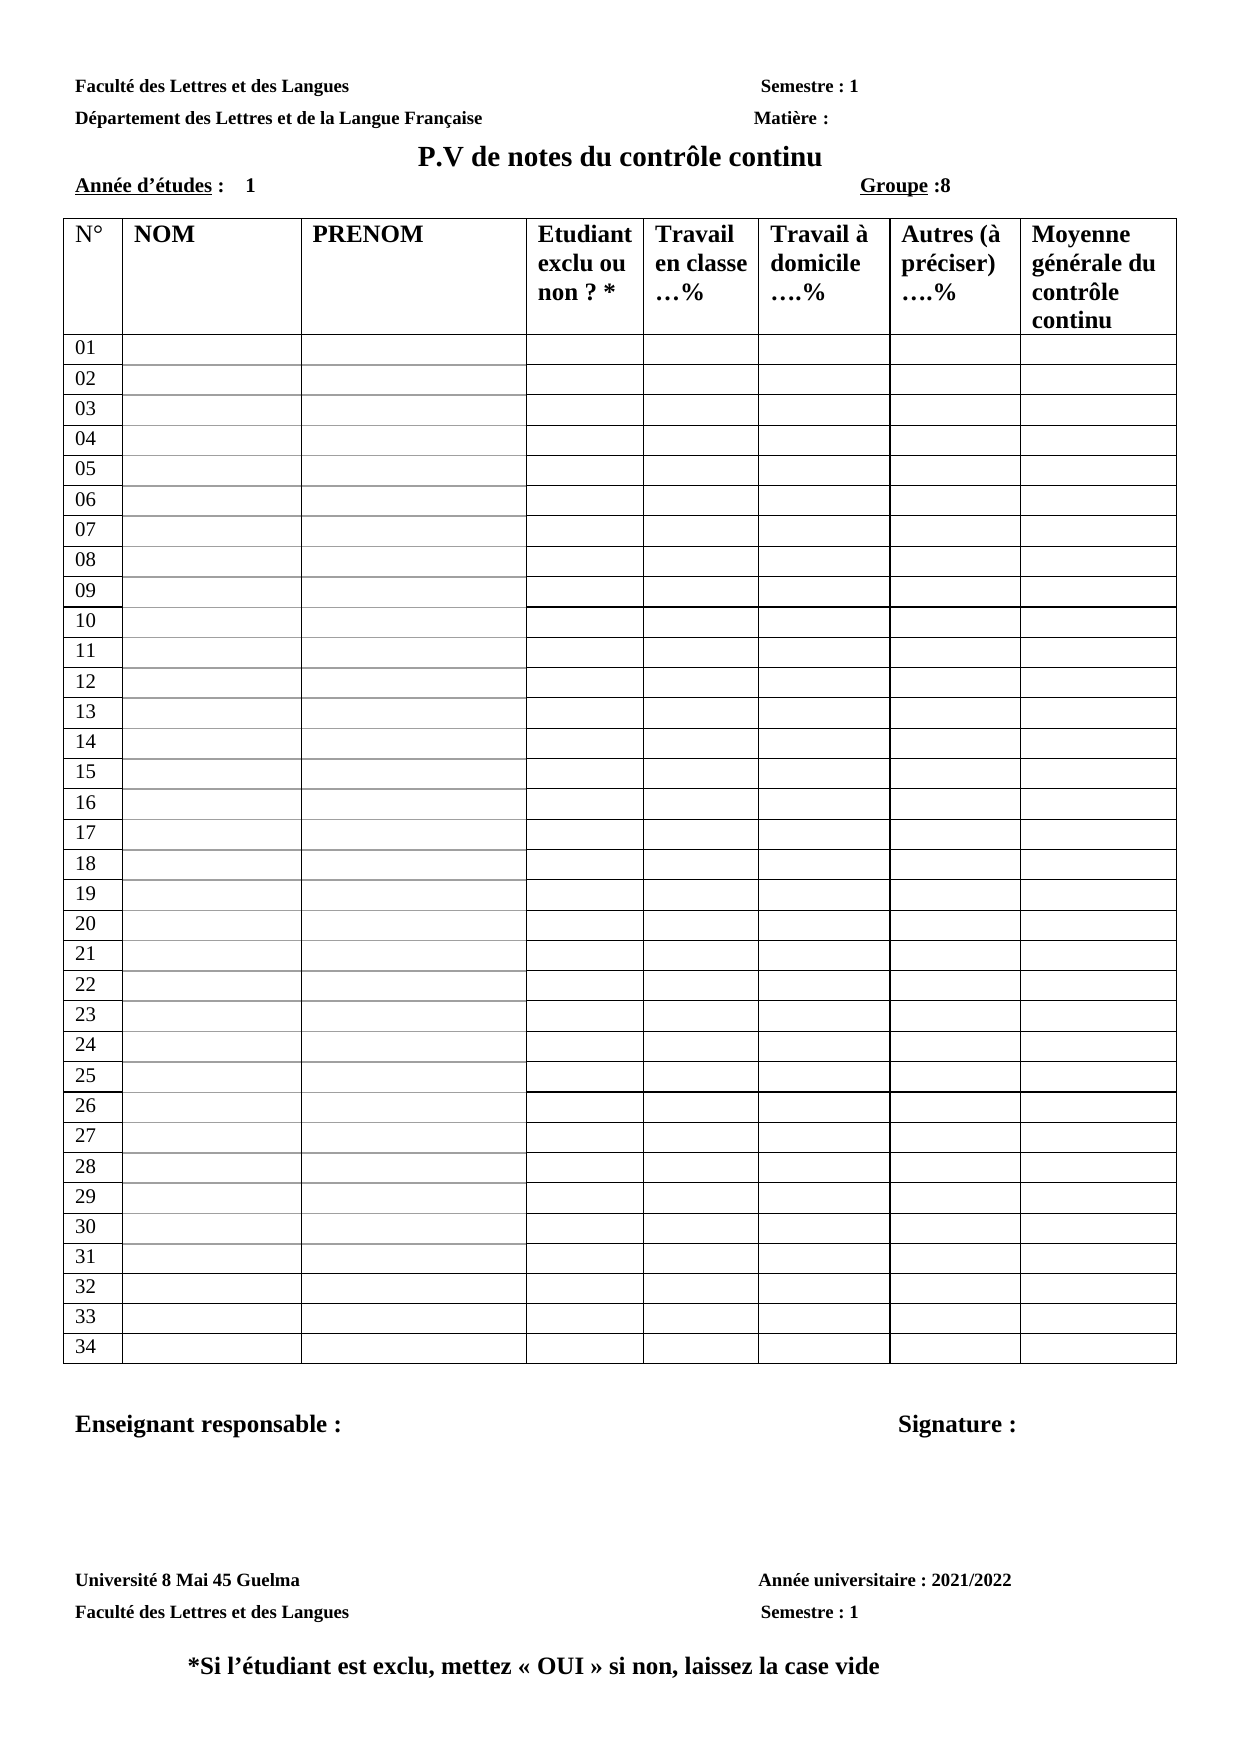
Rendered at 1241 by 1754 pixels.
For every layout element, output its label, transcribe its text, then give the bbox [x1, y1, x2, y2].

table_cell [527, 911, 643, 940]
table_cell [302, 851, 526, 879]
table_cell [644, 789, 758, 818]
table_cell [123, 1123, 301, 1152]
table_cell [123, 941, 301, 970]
table_cell [302, 456, 526, 485]
table_cell 12 [64, 668, 122, 697]
table_cell 05 [64, 456, 122, 485]
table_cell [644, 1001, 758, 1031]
table_cell [527, 486, 643, 515]
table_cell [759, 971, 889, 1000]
table_cell [759, 668, 889, 697]
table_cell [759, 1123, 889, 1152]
table_cell [759, 608, 889, 637]
table_cell [527, 456, 643, 485]
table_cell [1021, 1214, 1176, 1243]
table_cell [1021, 668, 1176, 697]
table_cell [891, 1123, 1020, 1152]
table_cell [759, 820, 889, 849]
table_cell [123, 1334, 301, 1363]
table_cell [759, 516, 889, 546]
table_cell 10 [64, 608, 122, 637]
table_cell [302, 578, 526, 606]
table_header Autres (à préciser) ….% [891, 219, 1020, 334]
table_cell [527, 335, 643, 364]
table_cell [891, 698, 1020, 728]
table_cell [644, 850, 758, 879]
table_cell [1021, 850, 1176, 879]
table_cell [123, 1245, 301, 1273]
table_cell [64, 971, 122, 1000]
table_cell 02 [64, 365, 122, 394]
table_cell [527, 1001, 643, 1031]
table_cell [891, 516, 1020, 546]
table_cell [759, 577, 889, 606]
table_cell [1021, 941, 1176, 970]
table_cell [123, 760, 301, 788]
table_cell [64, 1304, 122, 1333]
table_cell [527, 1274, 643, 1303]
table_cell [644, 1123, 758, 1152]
table_cell [123, 669, 301, 697]
table_cell [302, 729, 526, 758]
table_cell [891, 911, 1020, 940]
table_cell [759, 456, 889, 485]
table_cell [123, 547, 301, 576]
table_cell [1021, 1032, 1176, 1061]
table_cell [891, 335, 1020, 364]
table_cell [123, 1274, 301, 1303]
table_cell [527, 577, 643, 606]
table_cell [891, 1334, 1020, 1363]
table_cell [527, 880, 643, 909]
table_cell [644, 395, 758, 424]
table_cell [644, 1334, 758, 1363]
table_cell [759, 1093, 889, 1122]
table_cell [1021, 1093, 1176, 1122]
table_cell 15 [64, 759, 122, 788]
table_cell [891, 426, 1020, 455]
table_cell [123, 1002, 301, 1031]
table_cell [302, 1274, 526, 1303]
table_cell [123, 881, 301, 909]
table_header Travail en classe …% [644, 219, 758, 334]
table_cell [891, 638, 1020, 667]
table_header PRENOM [302, 219, 526, 334]
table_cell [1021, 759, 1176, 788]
table_cell [759, 638, 889, 667]
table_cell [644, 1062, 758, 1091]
table_cell [123, 366, 301, 394]
table_cell [644, 668, 758, 697]
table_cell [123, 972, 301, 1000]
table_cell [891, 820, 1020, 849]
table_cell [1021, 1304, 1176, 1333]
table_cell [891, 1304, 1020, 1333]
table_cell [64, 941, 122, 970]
table_cell [891, 668, 1020, 697]
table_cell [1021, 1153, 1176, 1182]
table_cell [644, 698, 758, 728]
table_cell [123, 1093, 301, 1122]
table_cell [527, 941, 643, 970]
table_cell [302, 547, 526, 576]
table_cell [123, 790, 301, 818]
table_cell 01 [64, 335, 122, 364]
table_cell [1021, 729, 1176, 758]
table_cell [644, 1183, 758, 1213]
table_cell [891, 395, 1020, 424]
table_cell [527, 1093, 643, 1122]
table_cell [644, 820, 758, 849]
table_cell [1021, 486, 1176, 515]
table_cell [123, 517, 301, 546]
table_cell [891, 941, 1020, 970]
table_cell [527, 395, 643, 424]
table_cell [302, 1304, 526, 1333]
table_cell 11 [64, 638, 122, 667]
table_cell 13 [64, 698, 122, 728]
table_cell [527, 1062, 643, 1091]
table_cell [891, 456, 1020, 485]
table_cell [123, 608, 301, 637]
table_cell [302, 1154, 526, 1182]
table_cell [123, 699, 301, 728]
table_cell [759, 426, 889, 455]
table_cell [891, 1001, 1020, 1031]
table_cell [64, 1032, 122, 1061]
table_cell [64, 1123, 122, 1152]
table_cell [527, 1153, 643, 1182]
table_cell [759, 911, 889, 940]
table_cell [123, 578, 301, 606]
table_cell [1021, 638, 1176, 667]
table_cell [302, 426, 526, 455]
table_cell [302, 669, 526, 697]
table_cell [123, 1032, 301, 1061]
table_cell 03 [64, 395, 122, 424]
table_cell 08 [64, 547, 122, 576]
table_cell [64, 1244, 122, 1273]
table_cell [1021, 395, 1176, 424]
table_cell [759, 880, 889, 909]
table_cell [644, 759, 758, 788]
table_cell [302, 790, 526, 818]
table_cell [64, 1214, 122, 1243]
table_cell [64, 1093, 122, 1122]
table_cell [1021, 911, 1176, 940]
table_cell [644, 577, 758, 606]
table_cell [759, 547, 889, 576]
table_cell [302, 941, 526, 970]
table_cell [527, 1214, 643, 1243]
table_cell [1021, 335, 1176, 364]
table_cell [527, 638, 643, 667]
table_header NOM [123, 219, 301, 334]
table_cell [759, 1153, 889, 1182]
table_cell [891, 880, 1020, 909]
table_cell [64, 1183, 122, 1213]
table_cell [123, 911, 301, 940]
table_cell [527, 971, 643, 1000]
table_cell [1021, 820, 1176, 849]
text Université 8 Mai 45 Guelma Année universitaire : 2021/2022 [75, 1569, 1165, 1591]
table_cell 06 [64, 486, 122, 515]
table_cell [891, 729, 1020, 758]
table_cell [644, 608, 758, 637]
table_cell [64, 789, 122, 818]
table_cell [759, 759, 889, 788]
table_cell [1021, 516, 1176, 546]
table_cell [644, 365, 758, 394]
table_header Moyenne générale du contrôle continu [1021, 219, 1176, 334]
table_cell [527, 668, 643, 697]
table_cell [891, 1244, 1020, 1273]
text Département des Lettres et de la Langue Française Matière : [75, 107, 1165, 129]
table_cell [302, 517, 526, 546]
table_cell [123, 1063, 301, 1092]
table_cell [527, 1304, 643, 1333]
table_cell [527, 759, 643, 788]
table_cell [527, 547, 643, 576]
table_cell 04 [64, 426, 122, 455]
table_cell [302, 760, 526, 788]
table_cell [123, 729, 301, 758]
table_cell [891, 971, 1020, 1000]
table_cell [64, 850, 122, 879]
table_cell [302, 608, 526, 637]
table_cell [644, 426, 758, 455]
table_cell [123, 396, 301, 424]
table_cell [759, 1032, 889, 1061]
table_cell [302, 638, 526, 667]
table_header Etudiant exclu ou non ? * [527, 219, 643, 334]
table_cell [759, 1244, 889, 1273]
table_cell [891, 608, 1020, 637]
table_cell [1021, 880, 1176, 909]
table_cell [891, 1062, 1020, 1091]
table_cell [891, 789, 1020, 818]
table_cell [1021, 577, 1176, 606]
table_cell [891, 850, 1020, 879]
table_cell [644, 516, 758, 546]
text P.V de notes du contrôle continu [75, 139, 1165, 173]
table_cell [1021, 456, 1176, 485]
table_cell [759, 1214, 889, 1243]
table_cell [644, 486, 758, 515]
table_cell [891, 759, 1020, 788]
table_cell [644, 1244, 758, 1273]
table_cell [644, 729, 758, 758]
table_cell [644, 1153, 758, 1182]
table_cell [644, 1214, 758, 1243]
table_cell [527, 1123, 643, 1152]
table_cell [123, 335, 301, 364]
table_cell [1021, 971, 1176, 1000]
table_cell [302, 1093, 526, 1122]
table_cell [302, 699, 526, 728]
table_cell [123, 456, 301, 485]
table_cell [759, 395, 889, 424]
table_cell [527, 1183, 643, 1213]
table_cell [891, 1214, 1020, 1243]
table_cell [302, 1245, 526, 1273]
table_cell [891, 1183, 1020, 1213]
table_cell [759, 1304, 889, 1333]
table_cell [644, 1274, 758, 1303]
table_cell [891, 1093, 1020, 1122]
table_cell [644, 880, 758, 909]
table_cell [302, 335, 526, 364]
table_cell 09 [64, 577, 122, 606]
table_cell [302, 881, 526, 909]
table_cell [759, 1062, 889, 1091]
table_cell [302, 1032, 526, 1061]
table_cell [1021, 547, 1176, 576]
table_cell [644, 456, 758, 485]
table_cell [527, 698, 643, 728]
table_cell [759, 729, 889, 758]
table_cell [1021, 365, 1176, 394]
table_cell [644, 547, 758, 576]
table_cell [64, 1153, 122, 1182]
table_cell [123, 638, 301, 667]
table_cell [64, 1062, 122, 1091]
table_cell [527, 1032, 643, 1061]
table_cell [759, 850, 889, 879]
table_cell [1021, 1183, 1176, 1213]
table_cell [891, 547, 1020, 576]
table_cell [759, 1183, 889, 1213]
text Enseignant responsable : Signature : [75, 1409, 1165, 1438]
table_cell 14 [64, 729, 122, 758]
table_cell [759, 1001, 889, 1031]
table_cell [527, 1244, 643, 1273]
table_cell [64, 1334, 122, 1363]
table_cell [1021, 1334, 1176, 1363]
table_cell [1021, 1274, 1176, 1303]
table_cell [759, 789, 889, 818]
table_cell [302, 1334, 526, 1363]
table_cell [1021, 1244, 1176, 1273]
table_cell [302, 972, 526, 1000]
table_cell [891, 577, 1020, 606]
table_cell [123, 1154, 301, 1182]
table_header Travail à domicile ….% [759, 219, 889, 334]
table_cell [759, 335, 889, 364]
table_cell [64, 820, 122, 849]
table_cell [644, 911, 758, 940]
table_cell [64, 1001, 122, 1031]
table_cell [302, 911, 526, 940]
table_cell [527, 426, 643, 455]
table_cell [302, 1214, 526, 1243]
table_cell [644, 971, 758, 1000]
table_header N° [64, 219, 122, 334]
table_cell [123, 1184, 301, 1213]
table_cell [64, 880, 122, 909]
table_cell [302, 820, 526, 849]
table_cell [644, 335, 758, 364]
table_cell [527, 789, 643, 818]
table_cell [1021, 698, 1176, 728]
table_cell [759, 365, 889, 394]
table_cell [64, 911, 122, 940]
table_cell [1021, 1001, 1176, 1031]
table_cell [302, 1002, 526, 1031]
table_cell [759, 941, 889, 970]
table_cell [123, 426, 301, 455]
table_cell [1021, 426, 1176, 455]
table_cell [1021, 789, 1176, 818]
table_cell [527, 608, 643, 637]
table_cell [891, 486, 1020, 515]
table_cell [644, 638, 758, 667]
table_cell [759, 698, 889, 728]
table_cell [527, 729, 643, 758]
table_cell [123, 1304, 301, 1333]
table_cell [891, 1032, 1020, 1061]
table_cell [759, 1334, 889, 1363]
table_cell [302, 366, 526, 394]
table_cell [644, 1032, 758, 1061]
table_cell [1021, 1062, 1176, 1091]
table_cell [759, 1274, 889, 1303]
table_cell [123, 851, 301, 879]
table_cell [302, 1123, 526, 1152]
table_cell [527, 365, 643, 394]
text Faculté des Lettres et des Langues Semestre : 1 [75, 75, 1165, 97]
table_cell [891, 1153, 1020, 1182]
text Année d’études : 1 Groupe :8 [75, 173, 1165, 197]
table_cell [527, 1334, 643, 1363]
text Faculté des Lettres et des Langues Semestre : 1 [75, 1601, 1165, 1623]
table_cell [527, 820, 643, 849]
table_cell [123, 487, 301, 515]
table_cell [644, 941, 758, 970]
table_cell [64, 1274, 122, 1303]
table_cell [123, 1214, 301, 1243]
table_cell 07 [64, 516, 122, 546]
table_cell [527, 516, 643, 546]
table_cell [891, 365, 1020, 394]
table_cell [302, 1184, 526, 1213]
table_cell [1021, 608, 1176, 637]
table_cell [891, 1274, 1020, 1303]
table_cell [302, 487, 526, 515]
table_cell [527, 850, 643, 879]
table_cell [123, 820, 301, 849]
table_cell [759, 486, 889, 515]
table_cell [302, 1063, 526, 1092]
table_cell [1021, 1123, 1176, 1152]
table_cell [302, 396, 526, 424]
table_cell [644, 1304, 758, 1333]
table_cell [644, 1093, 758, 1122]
